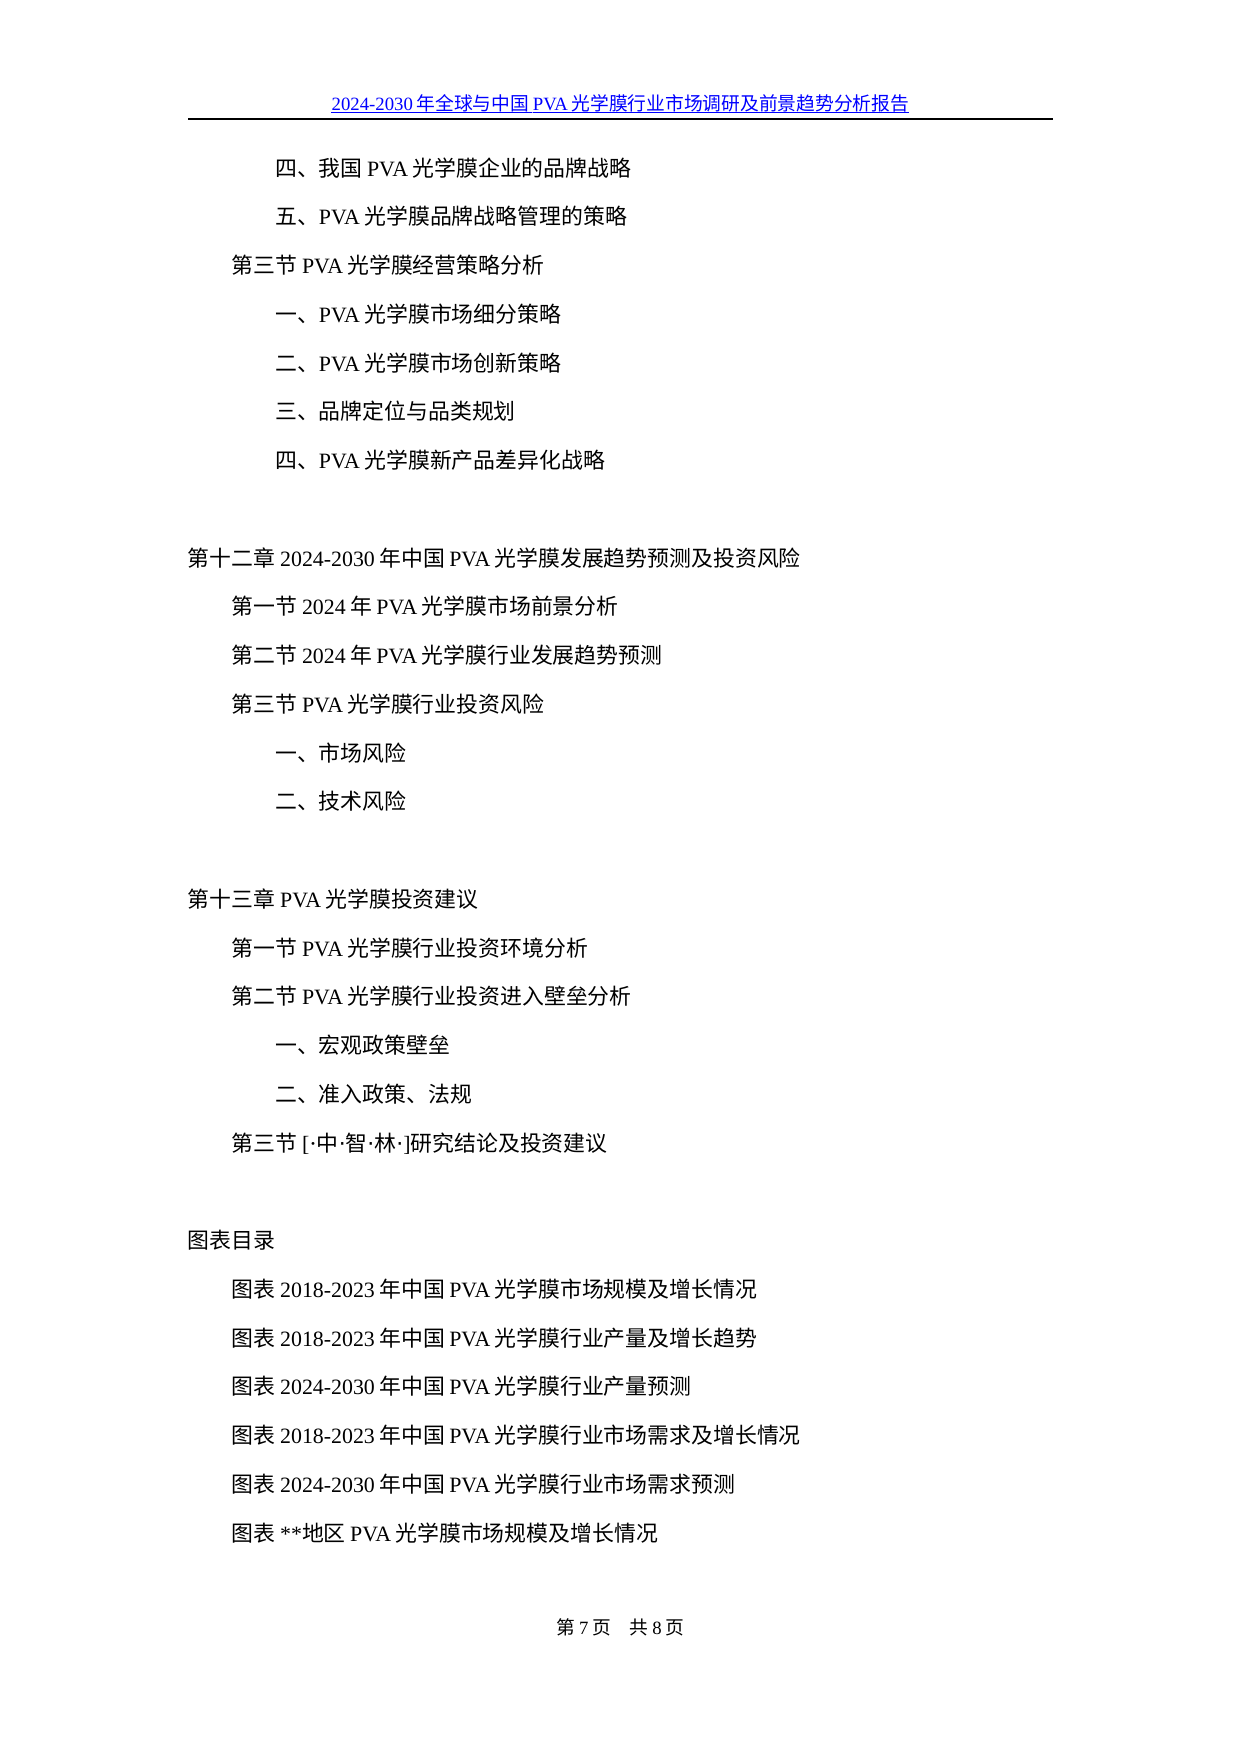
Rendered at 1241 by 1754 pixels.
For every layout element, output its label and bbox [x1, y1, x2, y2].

text [187, 150, 1053, 1548]
